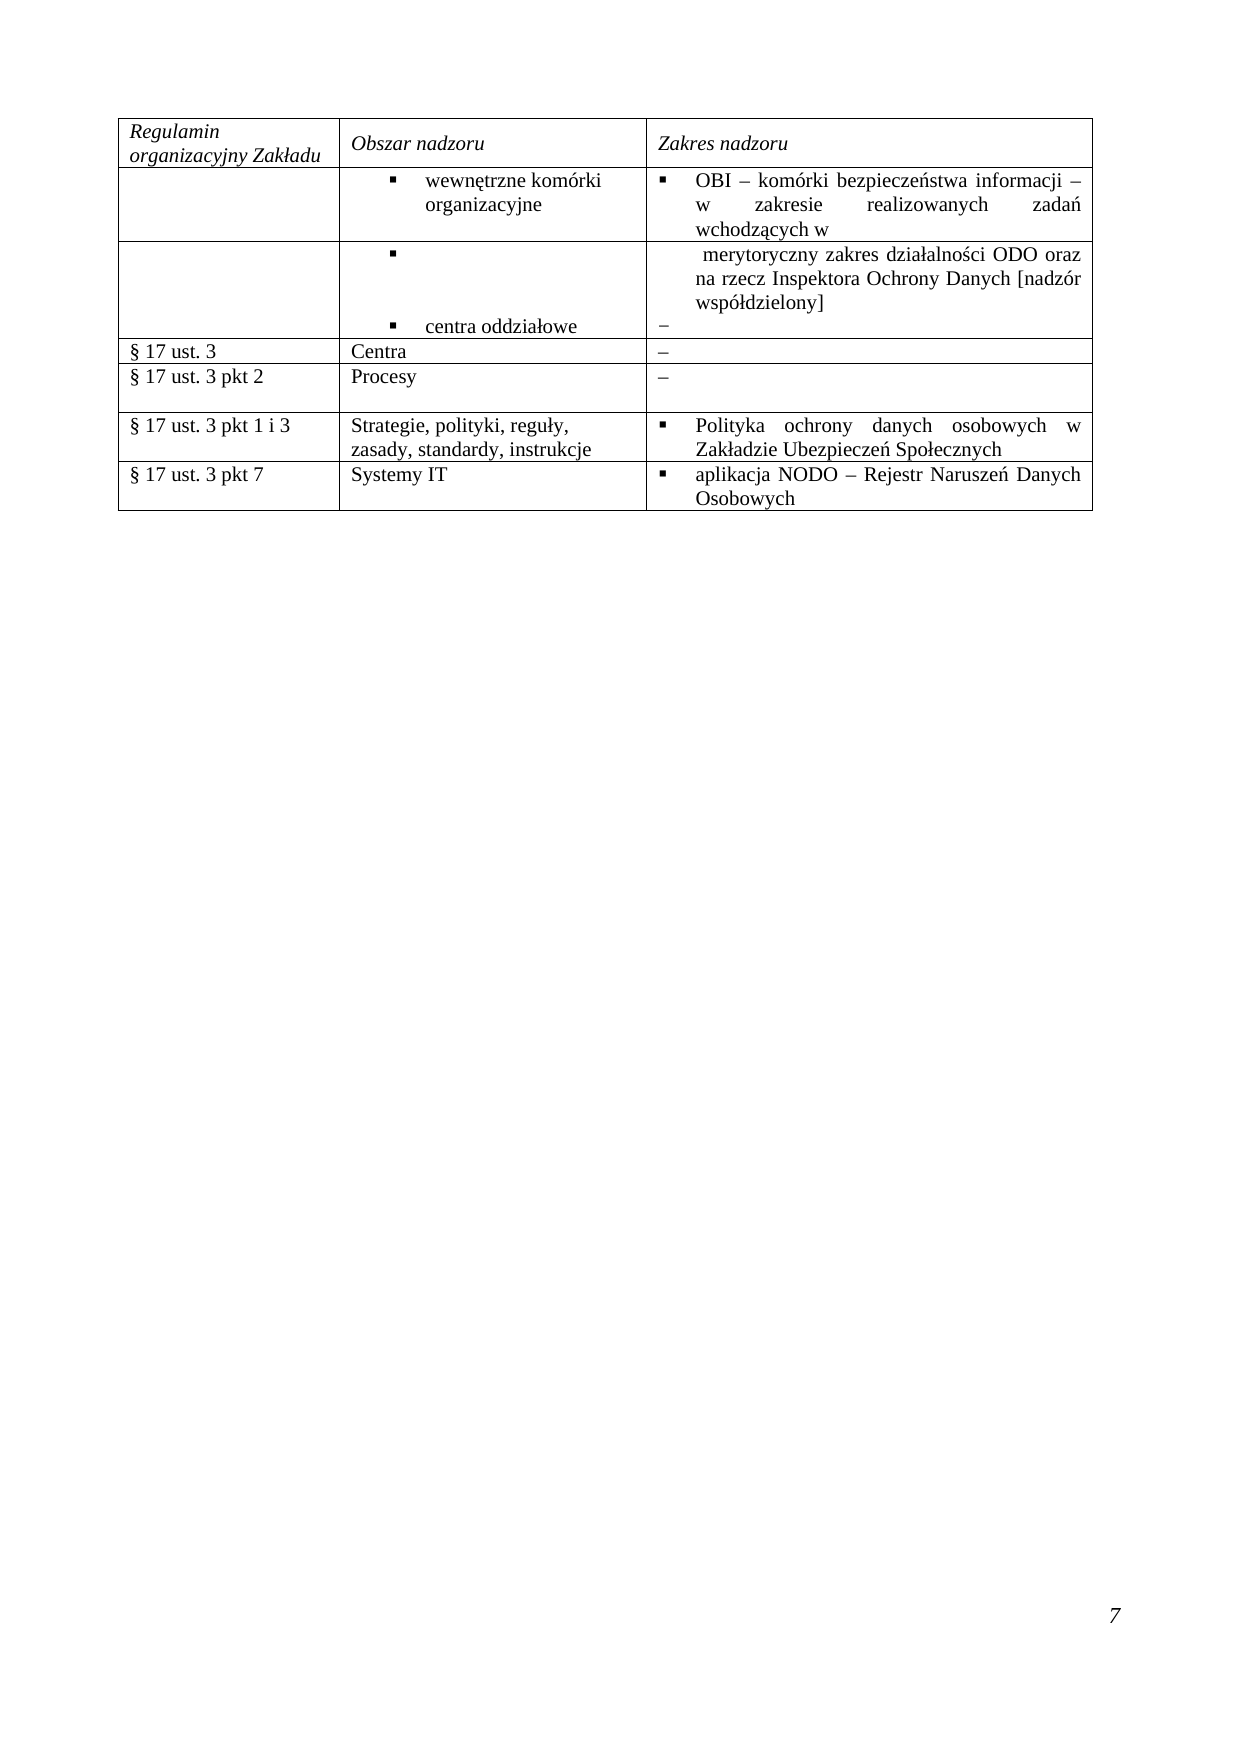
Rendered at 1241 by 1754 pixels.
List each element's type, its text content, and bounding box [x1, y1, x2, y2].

table_cell [119, 314, 339, 338]
table_header Zakres nadzoru [647, 119, 1092, 167]
table_cell – [647, 364, 1092, 412]
table_header Regulamin organizacyjny Zakładu [119, 119, 339, 167]
table_cell – [647, 339, 1092, 363]
table_cell [340, 242, 646, 314]
table_cell aplikacja NODO – Rejestr Naruszeń Danych Osobowych [647, 462, 1092, 510]
table_cell § 17 ust. 3 [119, 339, 339, 363]
table_cell − [647, 314, 1092, 338]
table_cell OBI – komórki bezpieczeństwa informacji – w zakresie realizowanych zadań wchodzących w [647, 168, 1092, 241]
table_cell § 17 ust. 3 pkt 1 i 3 [119, 413, 339, 461]
table_cell Polityka ochrony danych osobowych w Zakładzie Ubezpieczeń Społecznych [647, 413, 1092, 461]
table_cell Procesy [340, 364, 646, 412]
table_cell Strategie, polityki, reguły, zasady, standardy, instrukcje [340, 413, 646, 461]
table_cell Systemy IT [340, 462, 646, 510]
table_cell merytoryczny zakres działalności ODO oraz na rzecz Inspektora Ochrony Danych [nadzór współdzielony] [647, 242, 1092, 314]
table_cell wewnętrzne komórki organizacyjne [340, 168, 646, 241]
table_header Obszar nadzoru [340, 119, 646, 167]
table_cell [119, 168, 339, 241]
table_cell § 17 ust. 3 pkt 7 [119, 462, 339, 510]
table_cell [119, 242, 339, 314]
table_cell § 17 ust. 3 pkt 2 [119, 364, 339, 412]
table_cell Centra [340, 339, 646, 363]
table_cell centra oddziałowe [340, 314, 646, 338]
